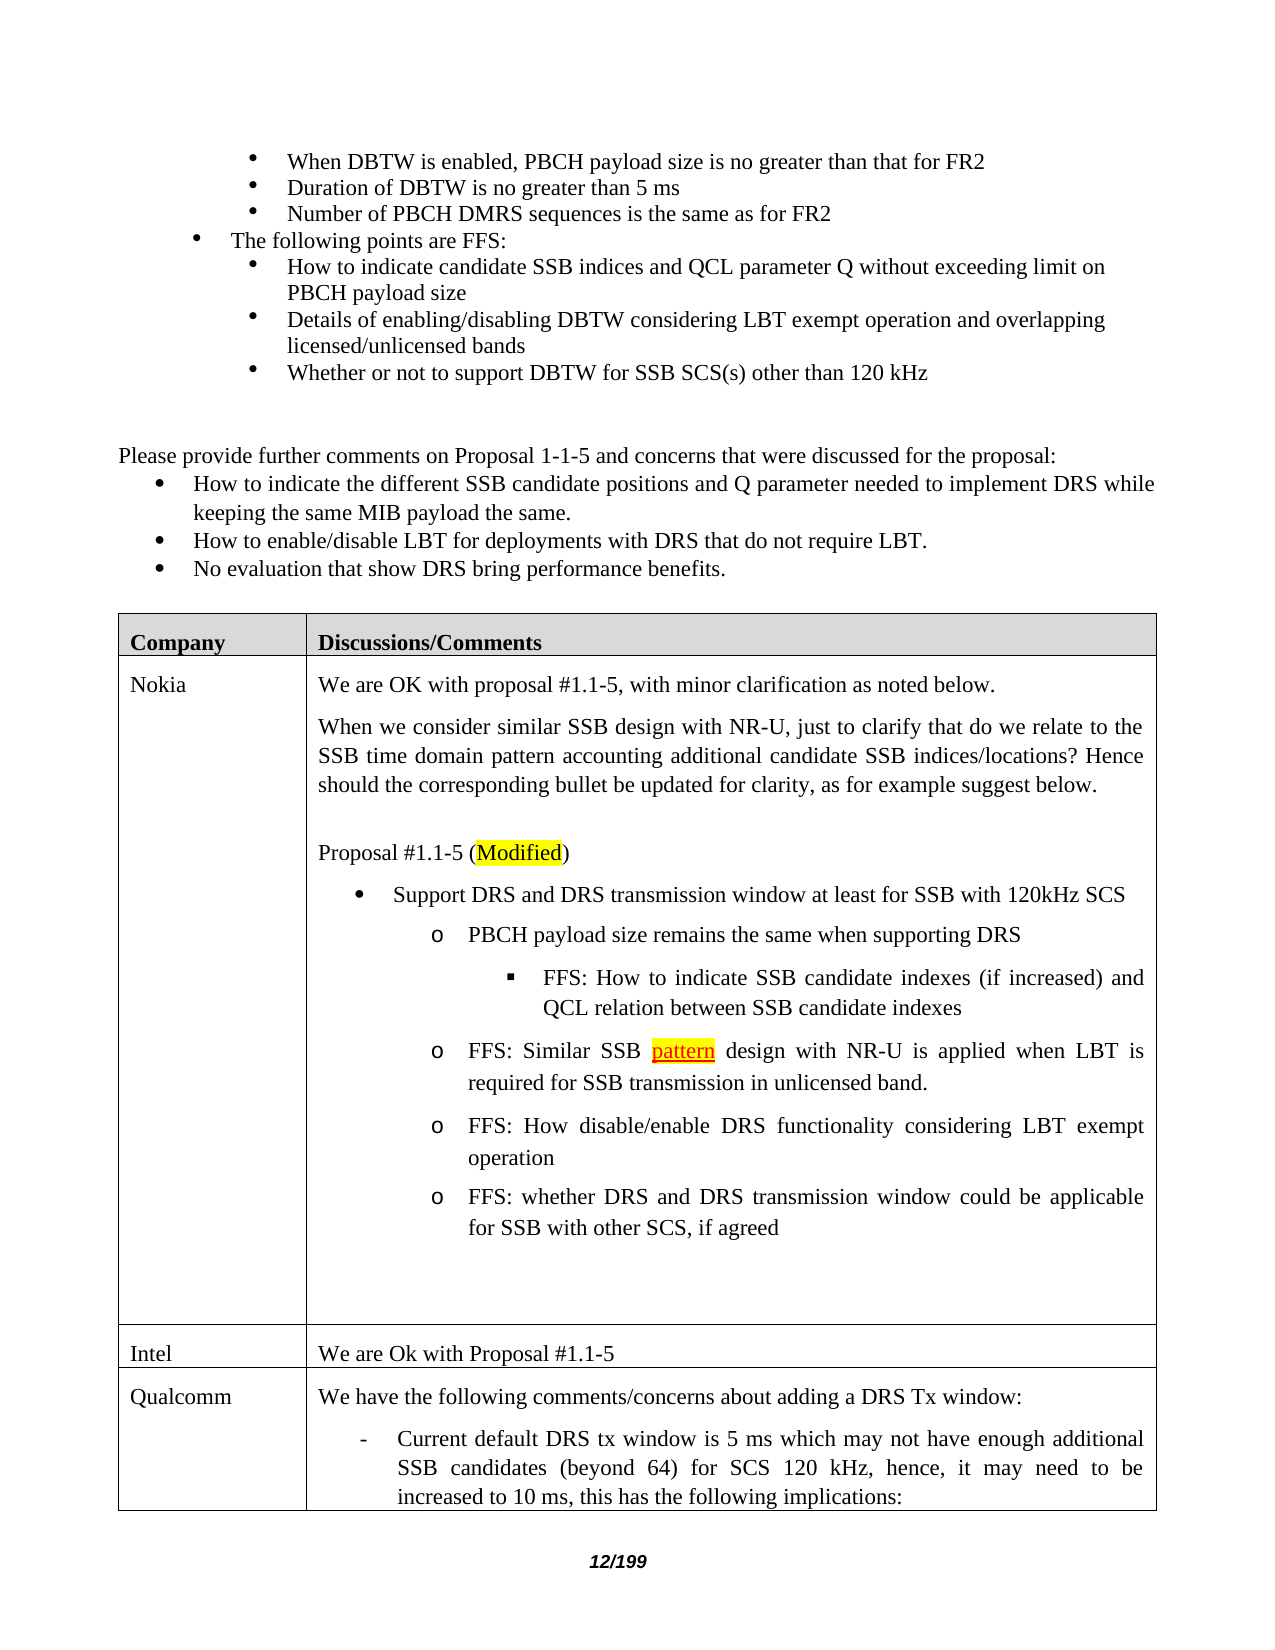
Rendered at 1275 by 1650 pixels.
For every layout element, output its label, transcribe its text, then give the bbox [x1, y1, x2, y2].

list How to indicate the different SSB candidate positions and Q parameter needed to implement DRS while keeping the same MIB payload the same. [156, 470, 1157, 525]
table_header Discussions/Comments [307, 614, 1156, 655]
text Please provide further comments on Proposal 1-1-5 and concerns that were discussed for the proposal: [118, 442, 1157, 468]
list When DBTW is enabled, PBCH payload size is no greater than that for FR2 [249, 148, 1157, 174]
list How to enable/disable LBT for deployments with DRS that do not require LBT. [156, 527, 1157, 553]
table_cell We are Ok with Proposal #1.1-5 [307, 1325, 1156, 1367]
list No evaluation that show DRS bring performance benefits. [156, 556, 1157, 582]
table_cell Intel [119, 1325, 306, 1367]
table_cell Qualcomm [119, 1368, 306, 1509]
list Duration of DBTW is no greater than 5 ms [249, 174, 1157, 200]
table_cell Nokia [119, 656, 306, 1324]
list The following points are FFS: [193, 227, 1157, 253]
table_cell We are OK with proposal #1.1-5, with minor clarification as noted below. When we consider similar SSB design with NR-U, just to clarify that do we relate to the SSB time domain pattern accounting additional candidate SSB indices/locations? Hence should the corresponding bullet be updated for clarity, as for example suggest below. Proposal #1.1-5 (Modified) Support DRS and DRS transmission window at least for SSB with 120kHz SCS PBCH payload size remains the same when supporting DRS FFS: How to indicate SSB candidate indexes (if increased) and QCL relation between SSB candidate indexes FFS: Similar SSB pattern design with NR-U is applied when LBT is required for SSB transmission in unlicensed band. FFS: How disable/enable DRS functionality considering LBT exempt operation FFS: whether DRS and DRS transmission window could be applicable for SSB with other SCS, if agreed [307, 656, 1156, 1324]
list Details of enabling/disabling DBTW considering LBT exempt operation and overlapping licensed/unlicensed bands [249, 306, 1157, 358]
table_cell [307, 1368, 1156, 1509]
list Number of PBCH DMRS sequences is the same as for FR2 [249, 200, 1157, 227]
list Whether or not to support DBTW for SSB SCS(s) other than 120 kHz [249, 358, 1157, 385]
table_header Company [119, 614, 306, 655]
list How to indicate candidate SSB indices and QCL parameter Q without exceeding limit on PBCH payload size [249, 253, 1157, 306]
